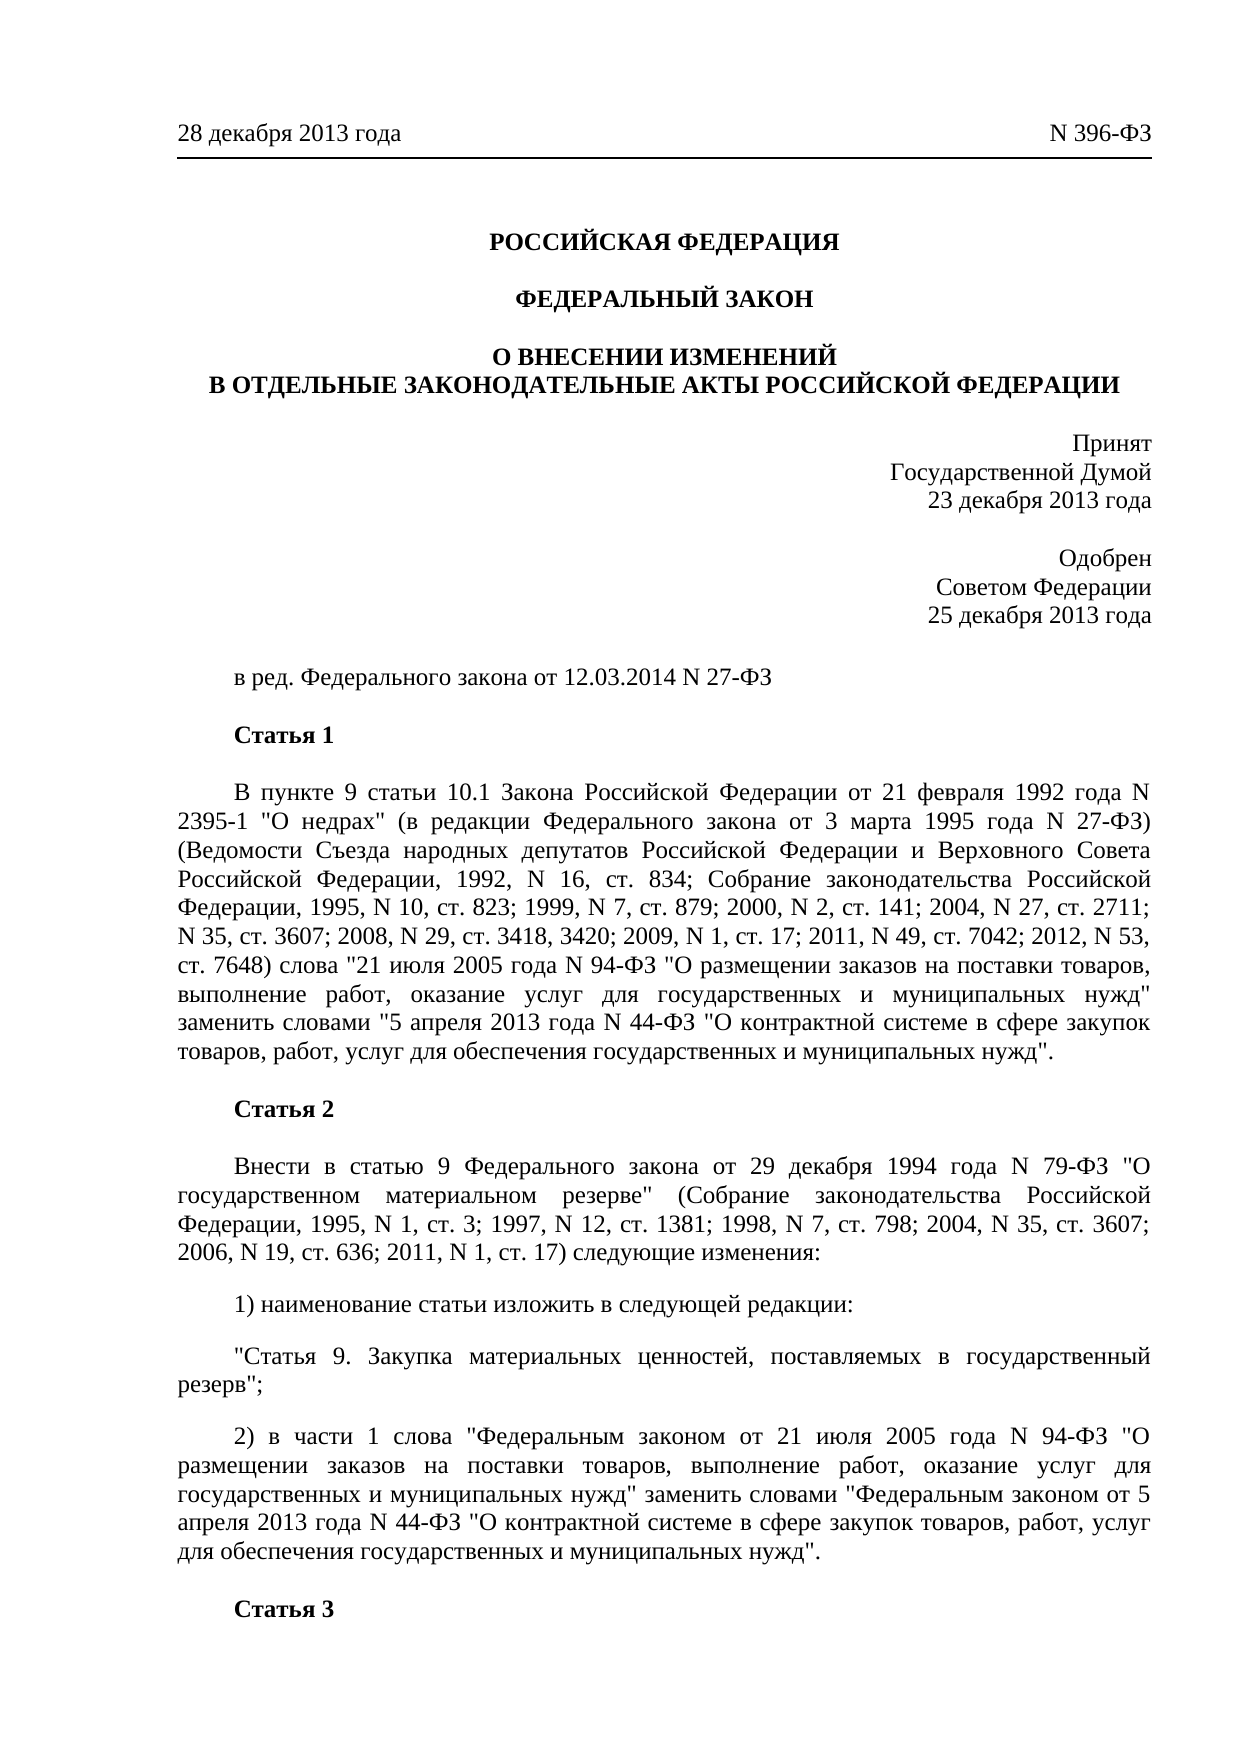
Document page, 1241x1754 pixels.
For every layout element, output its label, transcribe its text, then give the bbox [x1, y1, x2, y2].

text 2) в части 1 слова "Федеральным законом от 21 июля 2005 года N 94-ФЗ "О размещении заказов на поставки товаров, выполнение работ, оказание услуг для государственных и муниципальных нужд" заменить словами "Федеральным законом от 5 апреля 2013 года N 44-ФЗ "О контрактной системе в сфере закупок товаров, работ, услуг для обеспечения государственных и муниципальных нужд". [177, 1421, 1152, 1565]
text "Статья 9. Закупка материальных ценностей, поставляемых в государственный резерв"; [177, 1341, 1152, 1398]
title Статья 3 [177, 1594, 1152, 1622]
title В ОТДЕЛЬНЫЕ ЗАКОНОДАТЕЛЬНЫЕ АКТЫ РОССИЙСКОЙ ФЕДЕРАЦИИ [177, 371, 1152, 399]
text Советом Федерации [177, 572, 1152, 601]
text 25 декабря 2013 года [177, 601, 1152, 629]
text 23 декабря 2013 года [177, 486, 1152, 514]
text Государственной Думой [177, 457, 1152, 486]
text 1) наименование статьи изложить в следующей редакции: [177, 1289, 1152, 1318]
table_header N 396-ФЗ [664, 118, 1152, 147]
title О ВНЕСЕНИИ ИЗМЕНЕНИЙ [177, 342, 1152, 371]
table_header 28 декабря 2013 года [177, 118, 664, 147]
text Одобрен [177, 543, 1152, 572]
title Статья 1 [177, 720, 1152, 749]
title Статья 2 [177, 1094, 1152, 1122]
title ФЕДЕРАЛЬНЫЙ ЗАКОН [177, 284, 1152, 313]
text в ред. Федерального закона от 12.03.2014 N 27-ФЗ [177, 662, 1152, 691]
text В пункте 9 статьи 10.1 Закона Российской Федерации от 21 февраля 1992 года N 2395-1 "О недрах" (в редакции Федерального закона от 3 марта 1995 года N 27-ФЗ) (Ведомости Съезда народных депутатов Российской Федерации и Верховного Совета Российской Федерации, 1992, N 16, ст. 834; Собрание законодательства Российской Федерации, 1995, N 10, ст. 823; 1999, N 7, ст. 879; 2000, N 2, ст. 141; 2004, N 27, ст. 2711; N 35, ст. 3607; 2008, N 29, ст. 3418, 3420; 2009, N 1, ст. 17; 2011, N 49, ст. 7042; 2012, N 53, ст. 7648) слова "21 июля 2005 года N 94-ФЗ "О размещении заказов на поставки товаров, выполнение работ, оказание услуг для государственных и муниципальных нужд" заменить словами "5 апреля 2013 года N 44-ФЗ "О контрактной системе в сфере закупок товаров, работ, услуг для обеспечения государственных и муниципальных нужд". [177, 777, 1152, 1065]
text Принят [177, 428, 1152, 457]
title РОССИЙСКАЯ ФЕДЕРАЦИЯ [177, 227, 1152, 256]
text Внести в статью 9 Федерального закона от 29 декабря 1994 года N 79-ФЗ "О государственном материальном резерве" (Собрание законодательства Российской Федерации, 1995, N 1, ст. 3; 1997, N 12, ст. 1381; 1998, N 7, ст. 798; 2004, N 35, ст. 3607; 2006, N 19, ст. 636; 2011, N 1, ст. 17) следующие изменения: [177, 1151, 1152, 1266]
